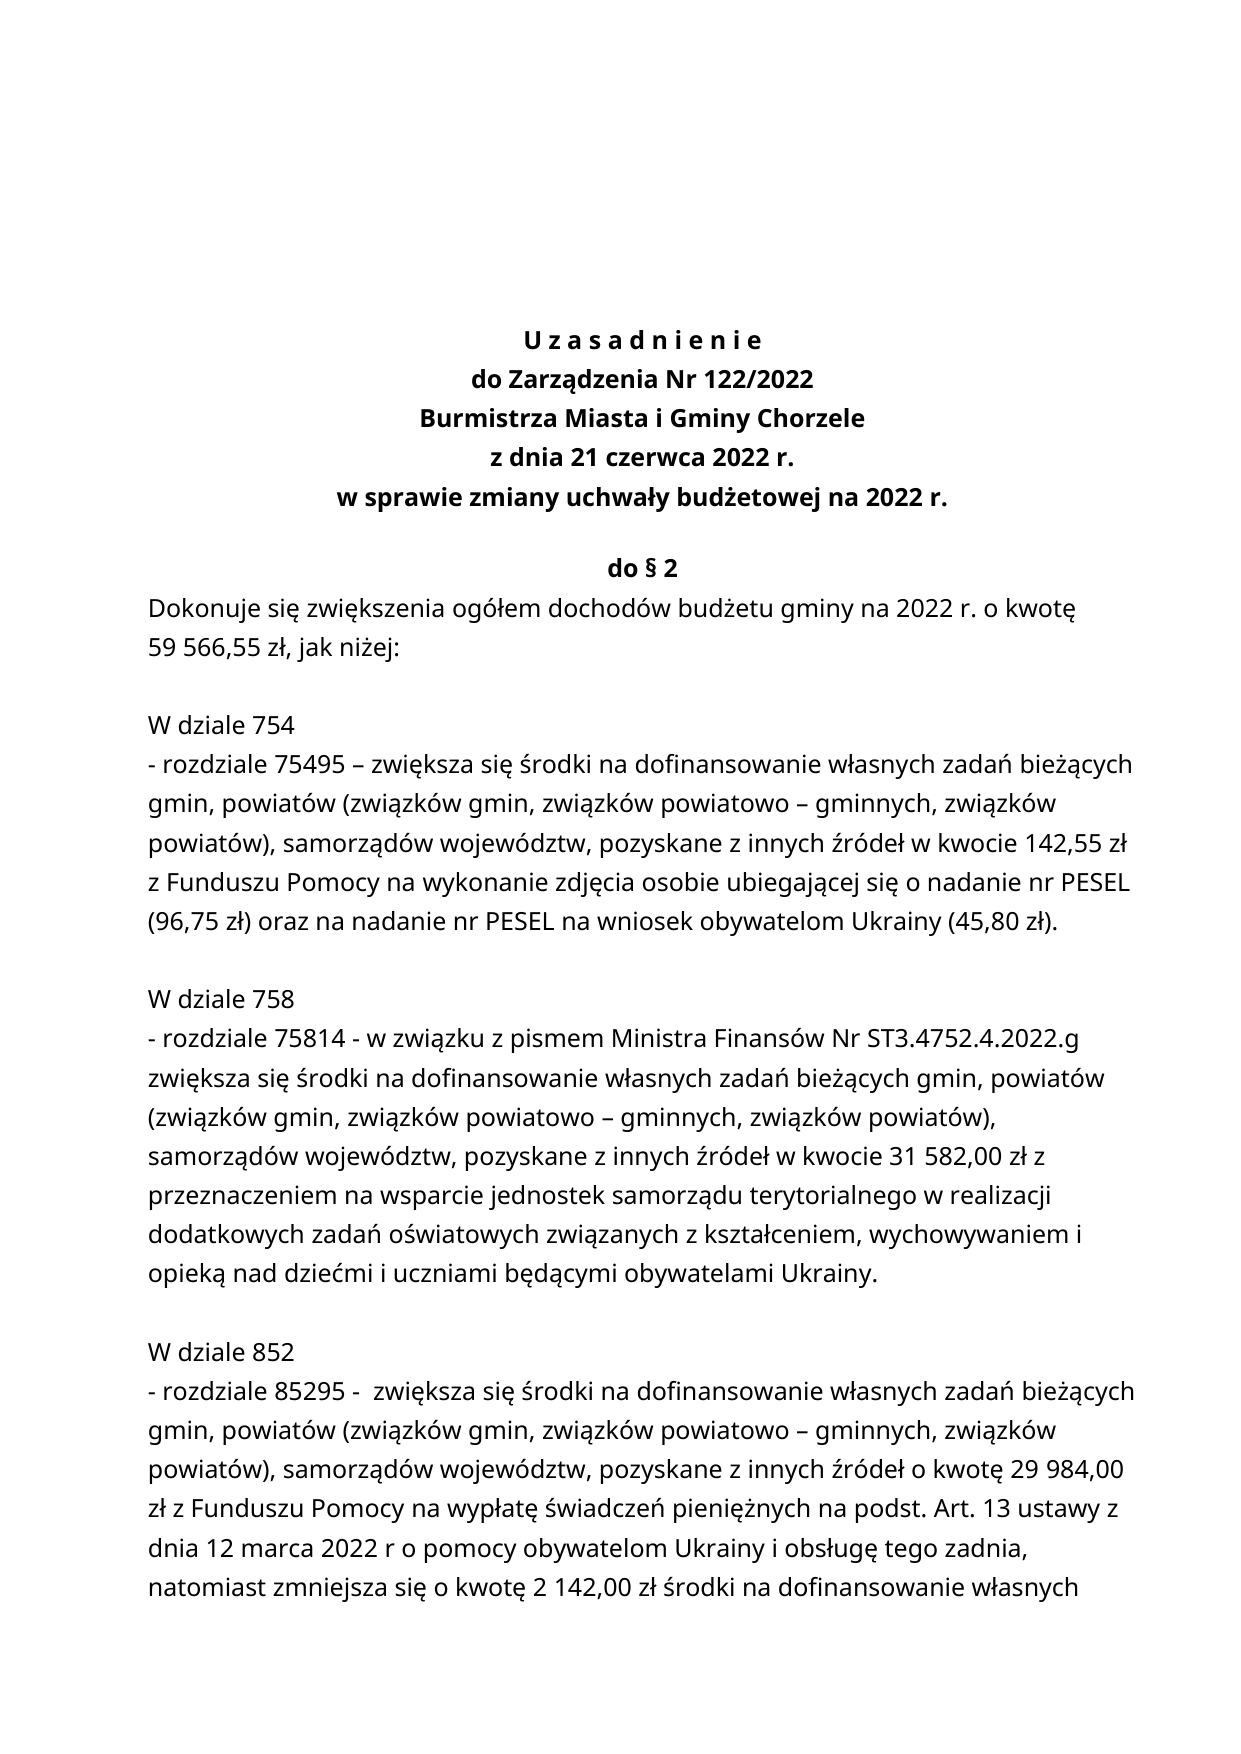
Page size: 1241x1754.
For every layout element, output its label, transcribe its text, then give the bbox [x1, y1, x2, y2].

text Burmistrza Miasta i Gminy Chorzele [148, 401, 1137, 435]
text Dokonuje się zwiększenia ogółem dochodów budżetu gminy na 2022 r. o kwotę 59 566,55 zł, jak niżej: [148, 590, 1137, 663]
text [148, 1373, 1137, 1603]
text z dnia 21 czerwca 2022 r. [148, 440, 1137, 474]
text W dziale 754 [148, 708, 1137, 742]
text - rozdziale 75495 – zwiększa się środki na dofinansowanie własnych zadań bieżących gmin, powiatów (związków gmin, związków powiatowo – gminnych, związków powiatów), samorządów województw, pozyskane z innych źródeł w kwocie 142,55 zł z Funduszu Pomocy na wykonanie zdjęcia osobie ubiegającej się o nadanie nr PESEL (96,75 zł) oraz na nadanie nr PESEL na wniosek obywatelom Ukrainy (45,80 zł). [148, 747, 1137, 938]
text w sprawie zmiany uchwały budżetowej na 2022 r. [148, 479, 1137, 513]
text do Zarządzenia Nr 122/2022 [148, 362, 1137, 396]
text U z a s a d n i e n i e [148, 323, 1137, 357]
text do § 2 [148, 551, 1137, 585]
text W dziale 852 [148, 1334, 1137, 1368]
text W dziale 758 [148, 982, 1137, 1016]
text - rozdziale 75814 - w związku z pismem Ministra Finansów Nr ST3.4752.4.2022.g zwiększa się środki na dofinansowanie własnych zadań bieżących gmin, powiatów (związków gmin, związków powiatowo – gminnych, związków powiatów), samorządów województw, pozyskane z innych źródeł w kwocie 31 582,00 zł z przeznaczeniem na wsparcie jednostek samorządu terytorialnego w realizacji dodatkowych zadań oświatowych związanych z kształceniem, wychowywaniem i opieką nad dziećmi i uczniami będącymi obywatelami Ukrainy. [148, 1021, 1137, 1290]
